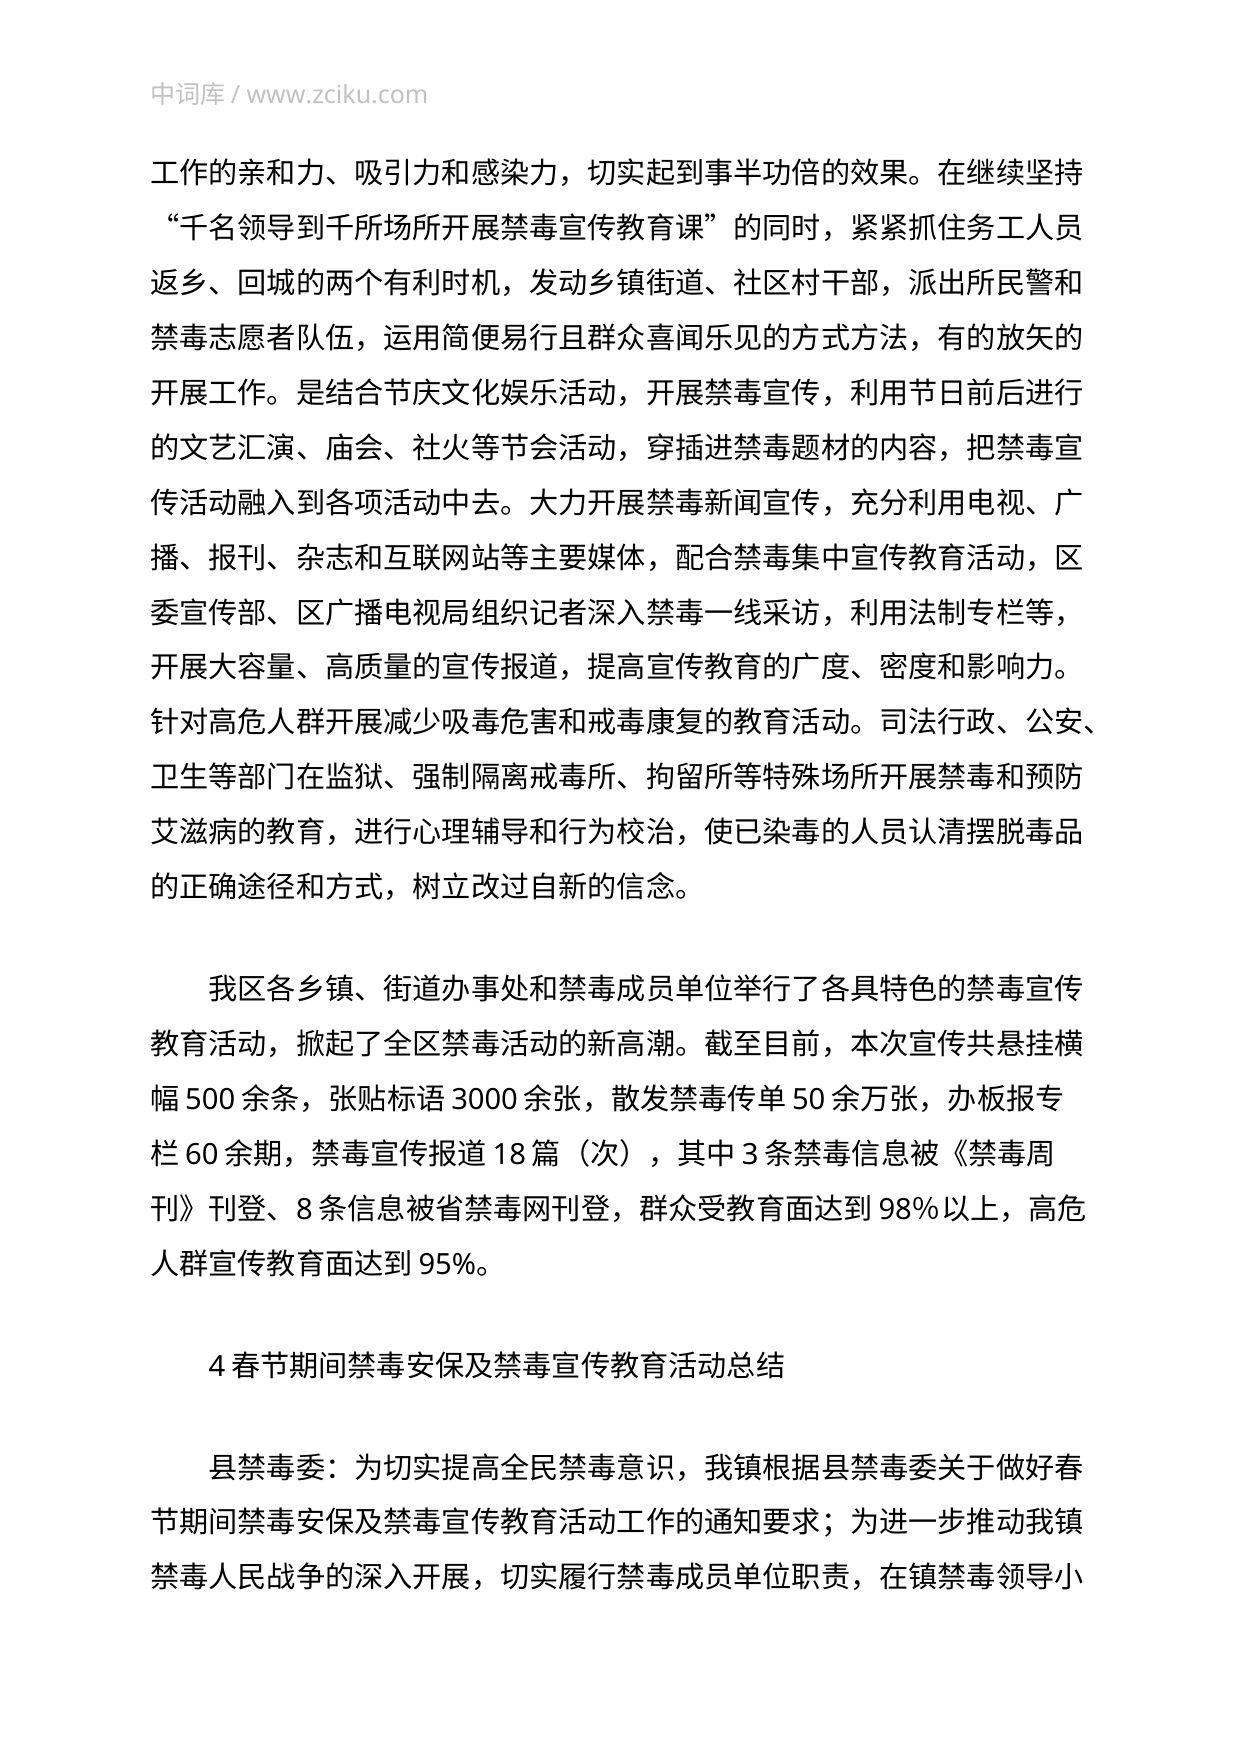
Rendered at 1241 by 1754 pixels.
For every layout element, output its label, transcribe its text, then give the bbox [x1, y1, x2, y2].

text 我区各乡镇、街道办事处和禁毒成员单位举行了各具特色的禁毒宣传教育活动，掀起了全区禁毒活动的新高潮。截至目前，本次宣传共悬挂横幅500余条，张贴标语3000余张，散发禁毒传单50余万张，办板报专栏60余期，禁毒宣传报道18篇（次），其中3条禁毒信息被《禁毒周刊》刊登、8条信息被省禁毒网刊登，群众受教育面达到98％以上，高危人群宣传教育面达到95%。 [150, 965, 1090, 1283]
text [150, 1444, 1090, 1596]
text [150, 150, 1090, 906]
text 4春节期间禁毒安保及禁毒宣传教育活动总结 [150, 1342, 1090, 1384]
